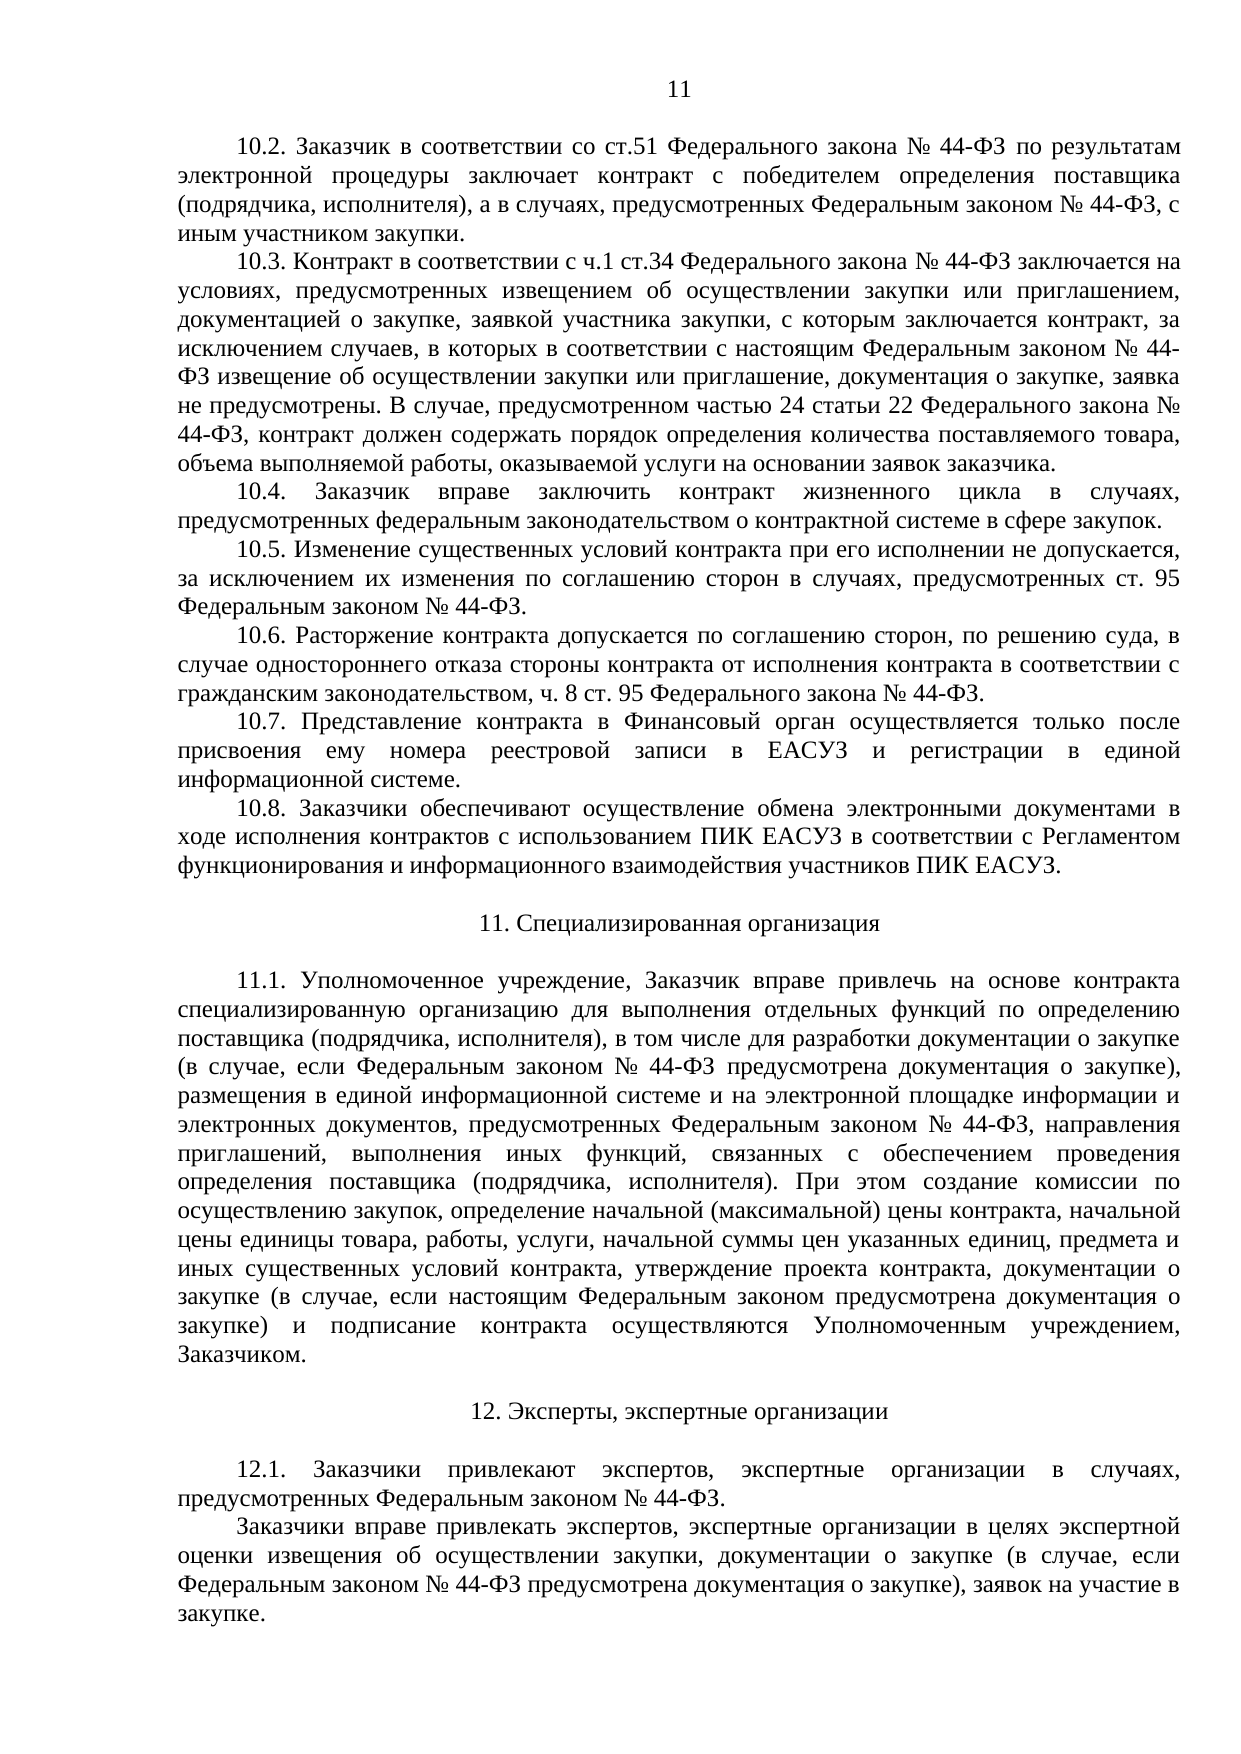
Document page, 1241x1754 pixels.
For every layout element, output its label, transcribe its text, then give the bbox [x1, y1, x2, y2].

text 10.2. Заказчик в соответствии со ст.51 Федерального закона № 44-ФЗ по результатам электронной процедуры заключает контракт с победителем определения поставщика (подрядчика, исполнителя), а в случаях, предусмотренных Федеральным законом № 44-ФЗ, с иным участником закупки. [177, 131, 1181, 246]
text 10.7. Представление контракта в Финансовый орган осуществляется только после присвоения ему номера реестровой записи в ЕАСУЗ и регистрации в единой информационной системе. [177, 706, 1181, 793]
text 11. Специализированная организация [177, 908, 1181, 936]
text 10.8. Заказчики обеспечивают осуществление обмена электронными документами в ходе исполнения контрактов с использованием ПИК ЕАСУЗ в соответствии с Регламентом функционирования и информационного взаимодействия участников ПИК ЕАСУЗ. [177, 793, 1181, 879]
text 12.1. Заказчики привлекают экспертов, экспертные организации в случаях, предусмотренных Федеральным законом № 44-ФЗ. [177, 1454, 1181, 1511]
text 10.3. Контракт в соответствии с ч.1 ст.34 Федерального закона № 44-ФЗ заключается на условиях, предусмотренных извещением об осуществлении закупки или приглашением, документацией о закупке, заявкой участника закупки, с которым заключается контракт, за исключением случаев, в которых в соответствии с настоящим Федеральным законом № 44-ФЗ извещение об осуществлении закупки или приглашение, документация о закупке, заявка не предусмотрены. В случае, предусмотренном частью 24 статьи 22 Федерального закона № 44-ФЗ, контракт должен содержать порядок определения количества поставляемого товара, объема выполняемой работы, оказываемой услуги на основании заявок заказчика. [177, 246, 1181, 476]
text 10.5. Изменение существенных условий контракта при его исполнении не допускается, за исключением их изменения по соглашению сторон в случаях, предусмотренных ст. 95 Федеральным законом № 44-ФЗ. [177, 534, 1181, 620]
text 12. Эксперты, экспертные организации [177, 1396, 1181, 1425]
text 10.6. Расторжение контракта допускается по соглашению сторон, по решению суда, в случае одностороннего отказа стороны контракта от исполнения контракта в соответствии с гражданским законодательством, ч. 8 ст. 95 Федерального закона № 44-ФЗ. [177, 620, 1181, 706]
text 10.4. Заказчик вправе заключить контракт жизненного цикла в случаях, предусмотренных федеральным законодательством о контрактной системе в сфере закупок. [177, 476, 1181, 534]
text Заказчики вправе привлекать экспертов, экспертные организации в целях экспертной оценки извещения об осуществлении закупки, документации о закупке (в случае, если Федеральным законом № 44-ФЗ предусмотрена документация о закупке), заявок на участие в закупке. [177, 1511, 1181, 1626]
text 11.1. Уполномоченное учреждение, Заказчик вправе привлечь на основе контракта специализированную организацию для выполнения отдельных функций по определению поставщика (подрядчика, исполнителя), в том числе для разработки документации о закупке (в случае, если Федеральным законом № 44-ФЗ предусмотрена документация о закупке), размещения в единой информационной системе и на электронной площадке информации и электронных документов, предусмотренных Федеральным законом № 44-ФЗ, направления приглашений, выполнения иных функций, связанных с обеспечением проведения определения поставщика (подрядчика, исполнителя). При этом создание комиссии по осуществлению закупок, определение начальной (максимальной) цены контракта, начальной цены единицы товара, работы, услуги, начальной суммы цен указанных единиц, предмета и иных существенных условий контракта, утверждение проекта контракта, документации о закупке (в случае, если настоящим Федеральным законом предусмотрена документация о закупке) и подписание контракта осуществляются Уполномоченным учреждением, Заказчиком. [177, 965, 1181, 1368]
